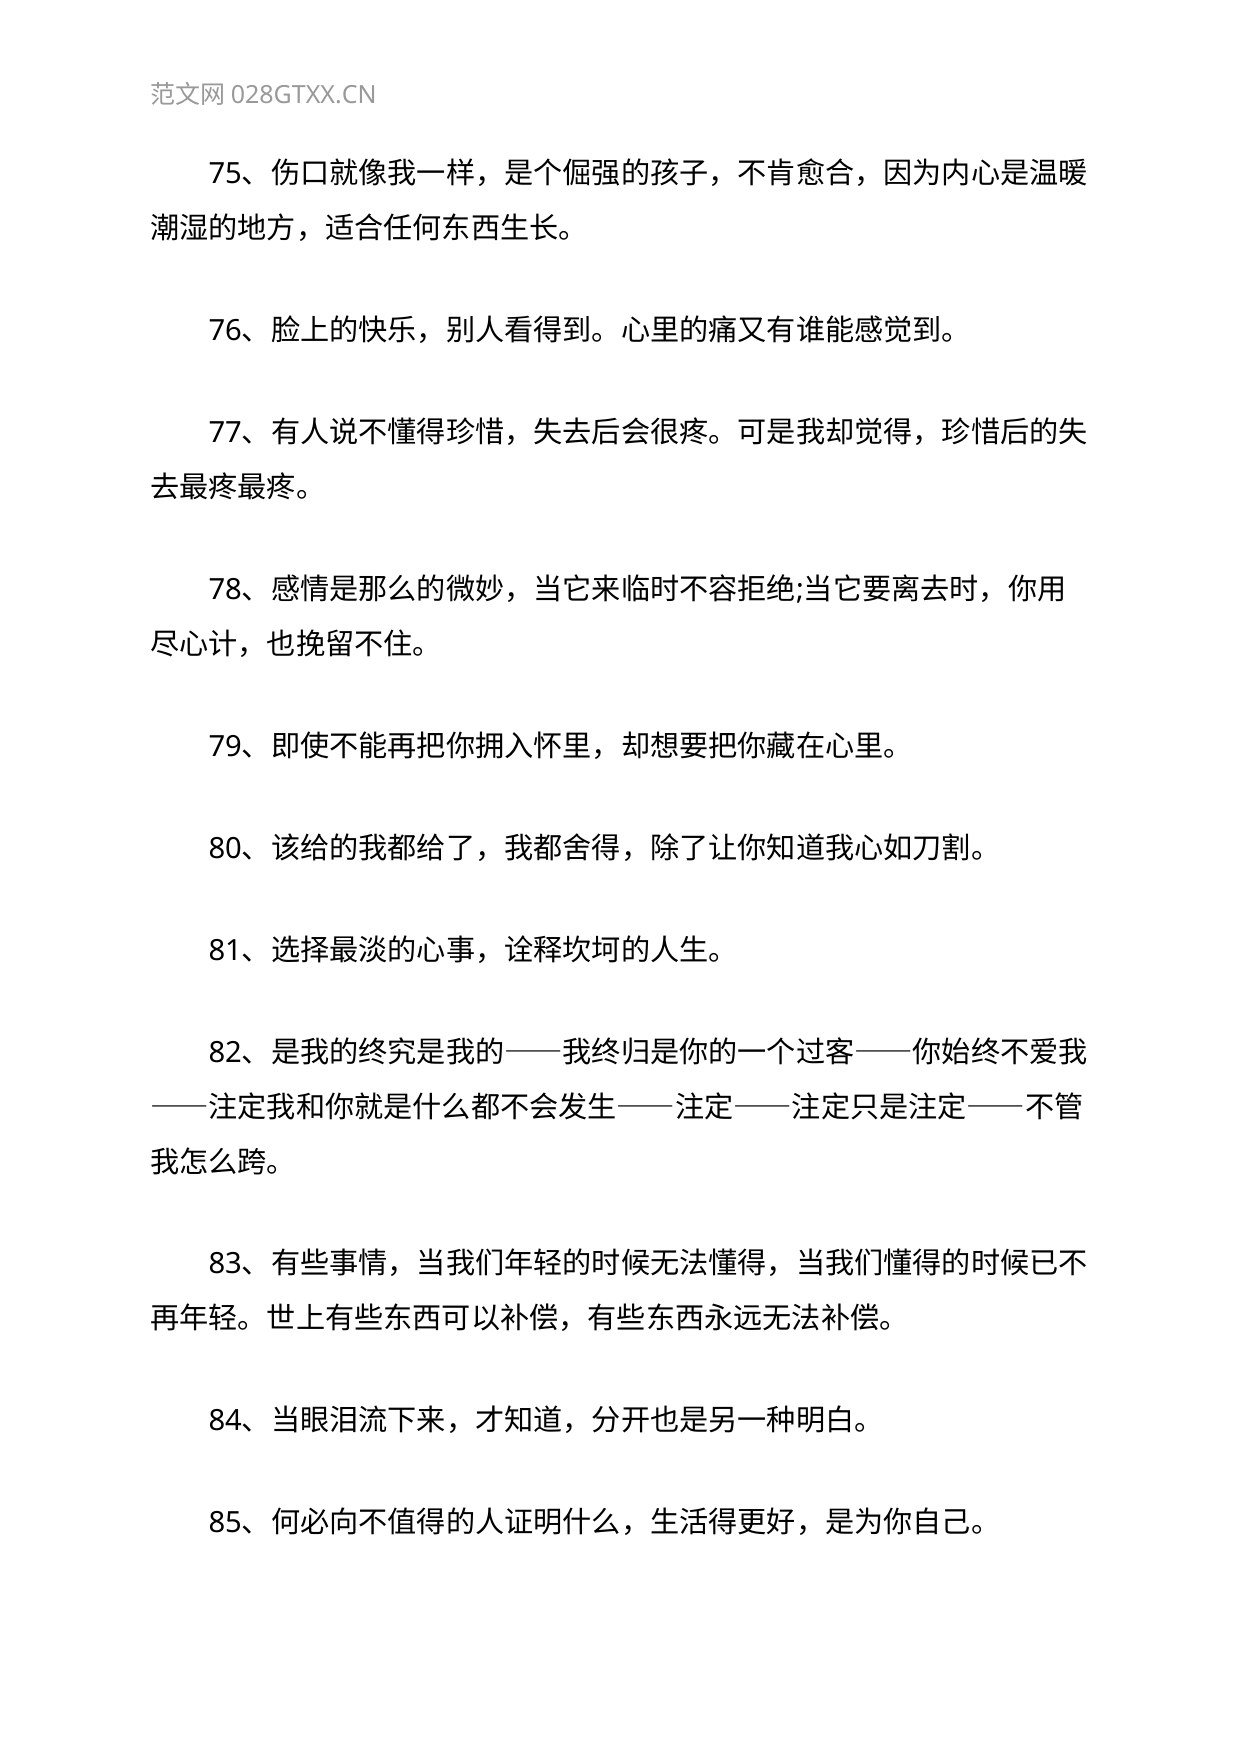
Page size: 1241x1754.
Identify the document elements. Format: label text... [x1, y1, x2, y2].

text 76、脸上的快乐，别人看得到。心里的痛又有谁能感觉到。 [150, 307, 1090, 349]
text 80、该给的我都给了，我都舍得，除了让你知道我心如刀割。 [150, 824, 1090, 867]
text 75、伤口就像我一样，是个倔强的孩子，不肯愈合，因为内心是温暖潮湿的地方，适合任何东西生长。 [150, 150, 1090, 247]
text 81、选择最淡的心事，诠释坎坷的人生。 [150, 926, 1090, 969]
text 77、有人说不懂得珍惜，失去后会很疼。可是我却觉得，珍惜后的失去最疼最疼。 [150, 409, 1090, 506]
text 78、感情是那么的微妙，当它来临时不容拒绝;当它要离去时，你用尽心计，也挽留不住。 [150, 566, 1090, 663]
text 79、即使不能再把你拥入怀里，却想要把你藏在心里。 [150, 722, 1090, 765]
text 83、有些事情，当我们年轻的时候无法懂得，当我们懂得的时候已不再年轻。世上有些东西可以补偿，有些东西永远无法补偿。 [150, 1240, 1090, 1337]
text 85、何必向不值得的人证明什么，生活得更好，是为你自己。 [150, 1499, 1090, 1541]
text 82、是我的终究是我的——我终归是你的一个过客——你始终不爱我——注定我和你就是什么都不会发生——注定——注定只是注定——不管我怎么跨。 [150, 1028, 1090, 1180]
text 84、当眼泪流下来，才知道，分开也是另一种明白。 [150, 1397, 1090, 1439]
